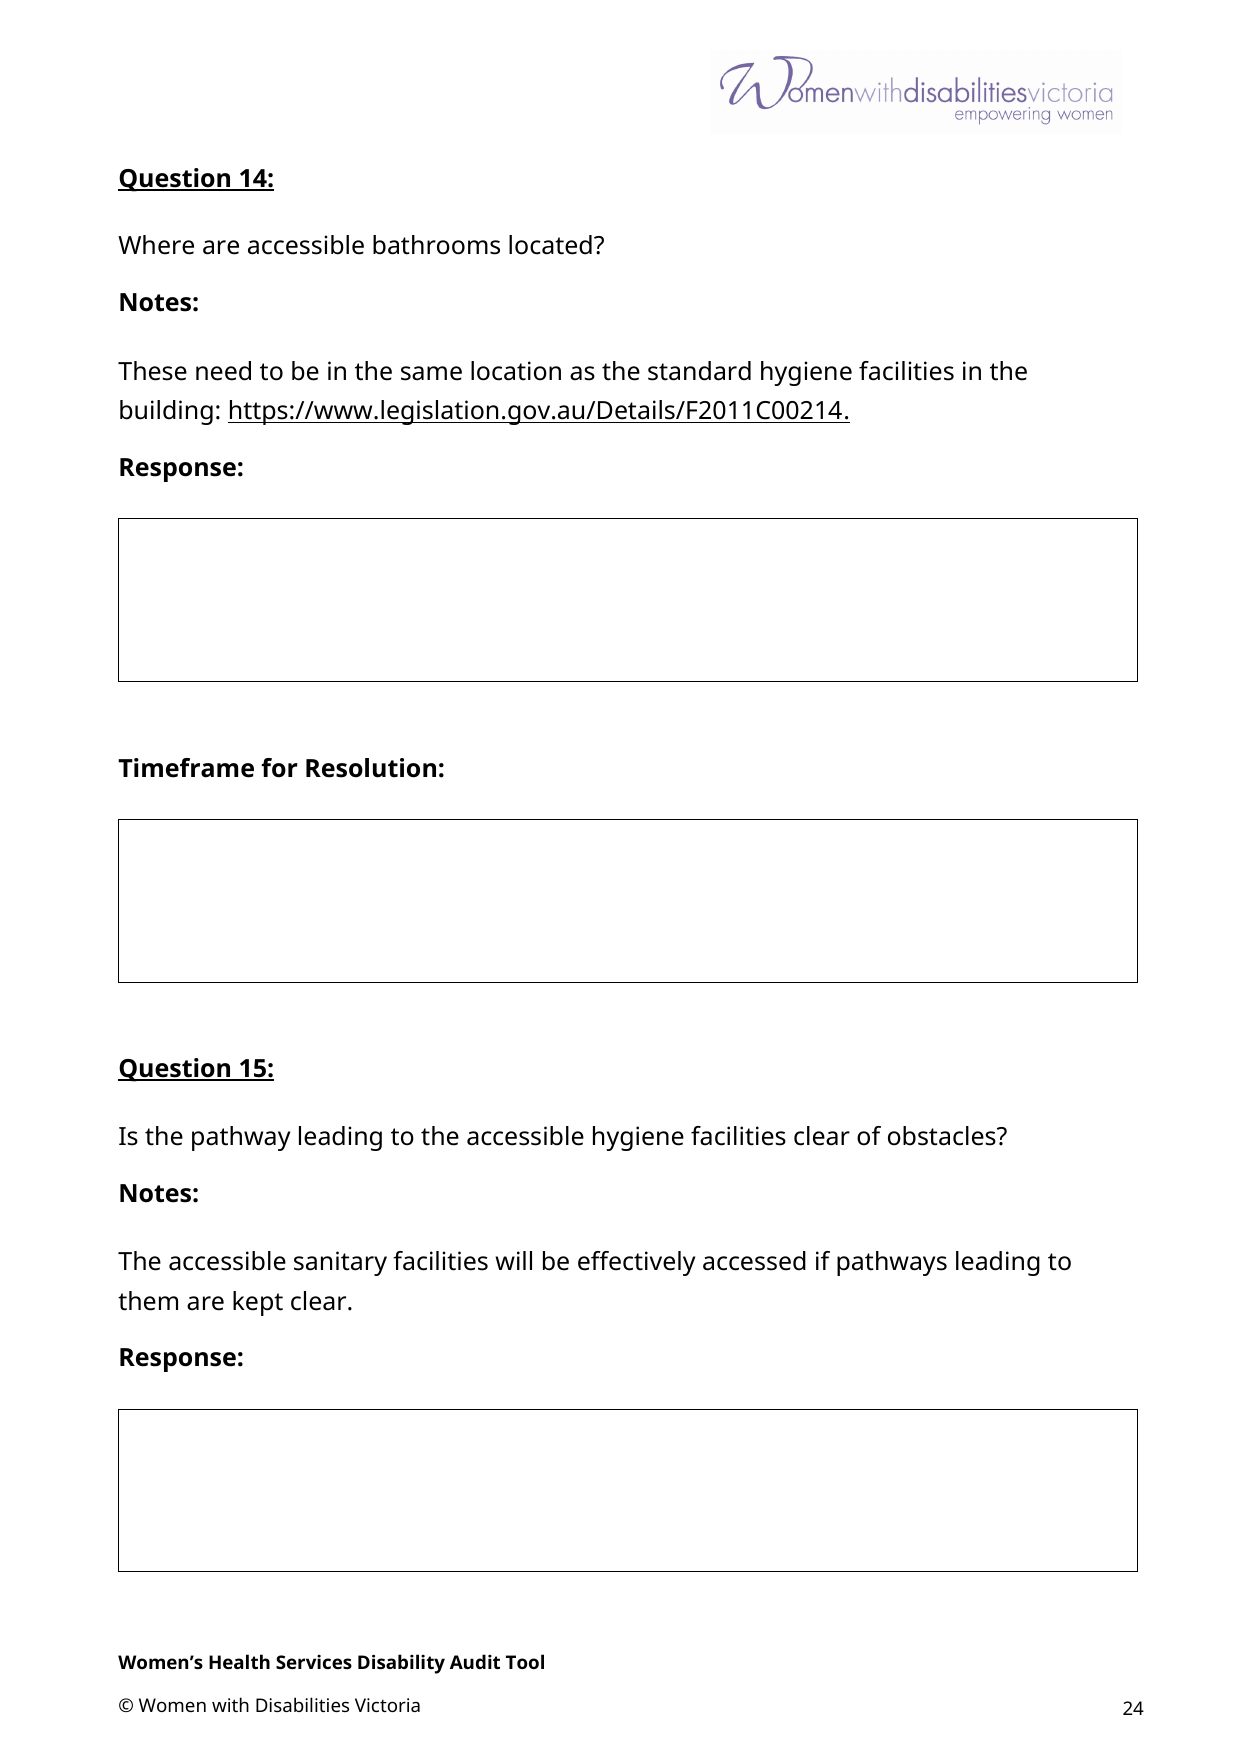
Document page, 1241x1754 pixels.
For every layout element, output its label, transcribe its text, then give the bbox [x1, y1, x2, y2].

text Response: [118, 1340, 1137, 1374]
text Notes: [118, 285, 1137, 319]
picture [710, 50, 1123, 134]
text Response: [118, 449, 1137, 484]
text The accessible sanitary facilities will be effectively accessed if pathways leading to them are kept clear. [118, 1244, 1137, 1317]
text Timeframe for Resolution: [118, 751, 1137, 785]
table_header [119, 1410, 1137, 1571]
table_header [119, 519, 1137, 681]
text Is the pathway leading to the accessible hygiene facilities clear of obstacles? [118, 1118, 1137, 1152]
text Where are accessible bathrooms located? [118, 228, 1137, 262]
text Question 15: [118, 1051, 1137, 1085]
text Question 14: [118, 160, 1137, 194]
table_header [119, 820, 1137, 982]
text Notes: [118, 1175, 1137, 1209]
text These need to be in the same location as the standard hygiene facilities in the building: https://www.legislation.gov.au/Details/F2011C00214. [118, 353, 1137, 427]
